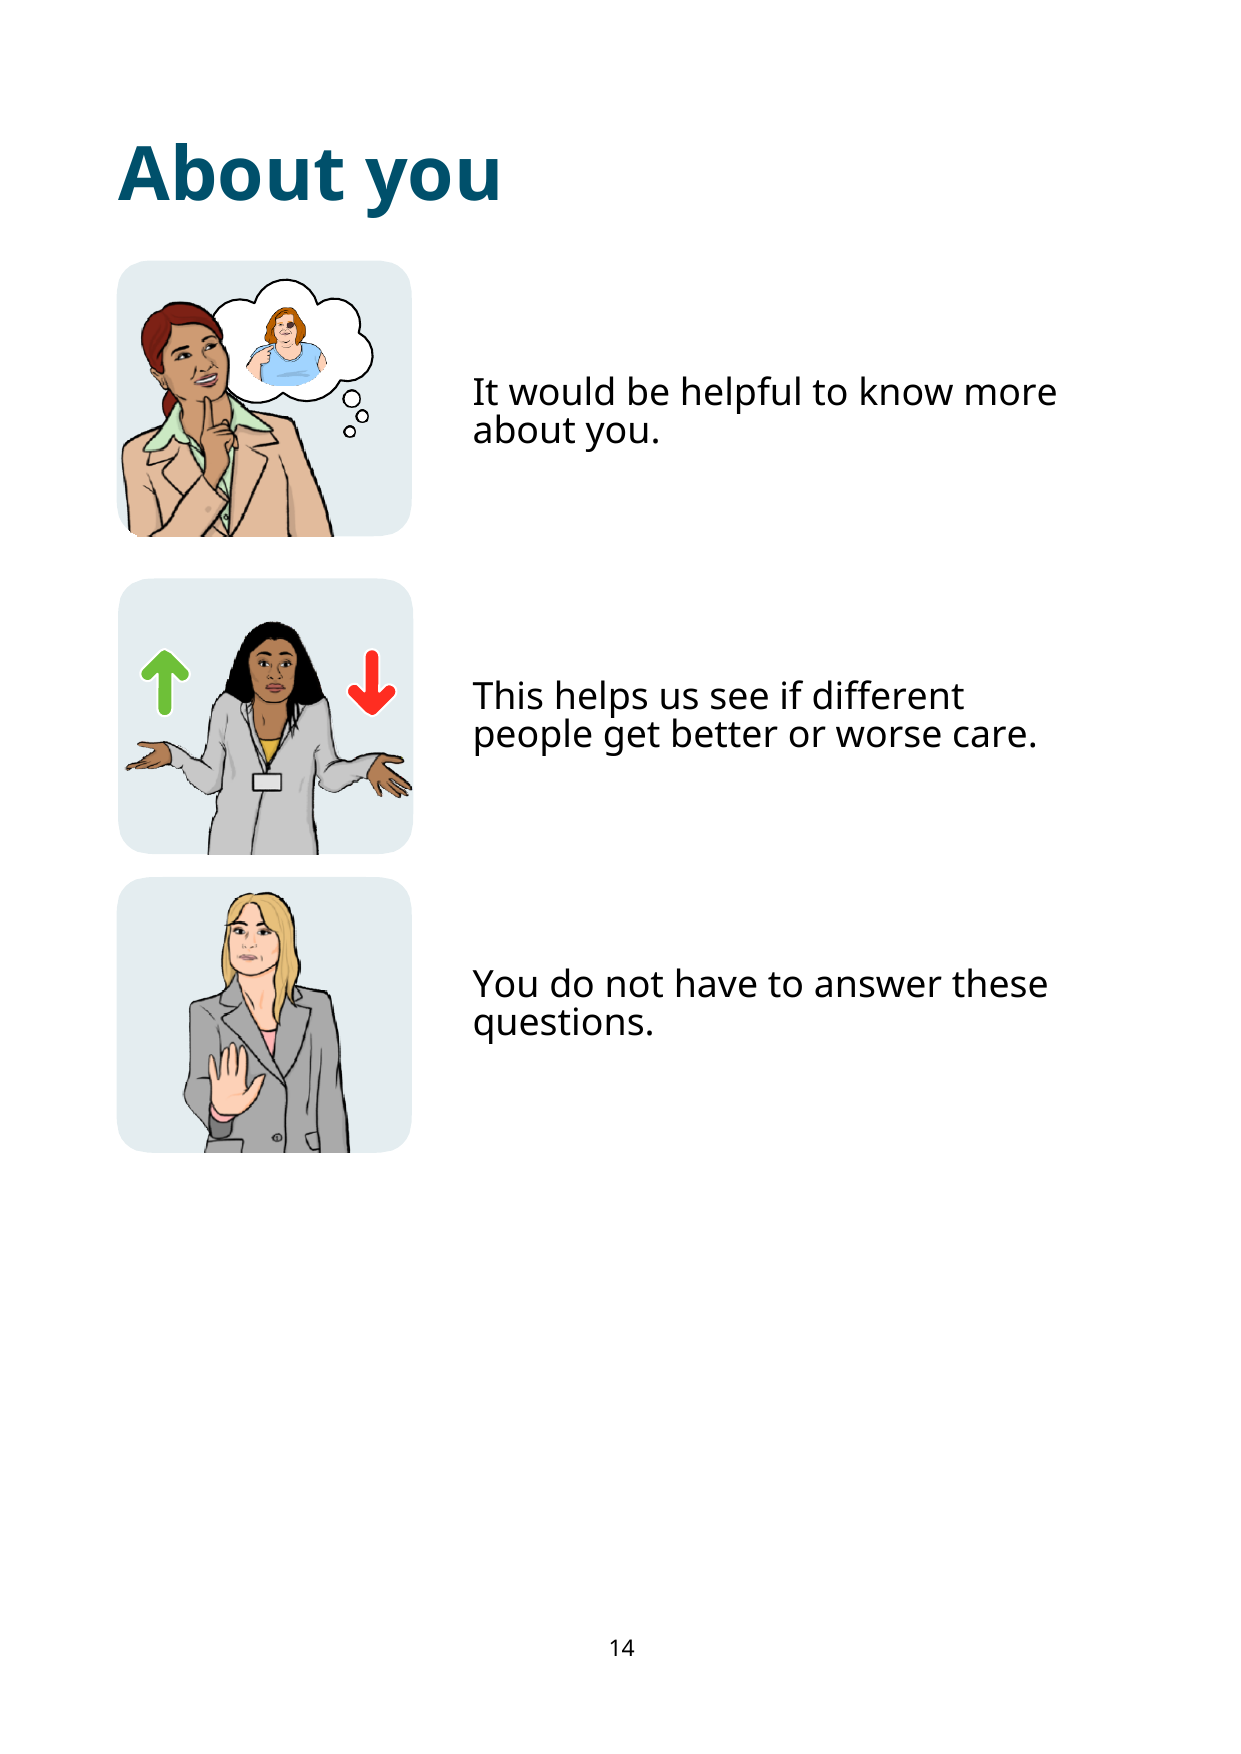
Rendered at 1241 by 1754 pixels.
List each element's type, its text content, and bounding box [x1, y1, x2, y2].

picture [116, 298, 340, 537]
picture [121, 615, 414, 855]
text It would be helpful to know more about you. [472, 372, 1086, 454]
text You do not have to answer these questions. [472, 965, 1086, 1046]
picture [355, 409, 369, 423]
subtitle About you [118, 133, 1101, 217]
picture [343, 425, 356, 438]
picture [164, 876, 365, 1153]
text This helps us see if different people get better or worse care. [472, 677, 1086, 759]
picture [342, 389, 361, 408]
